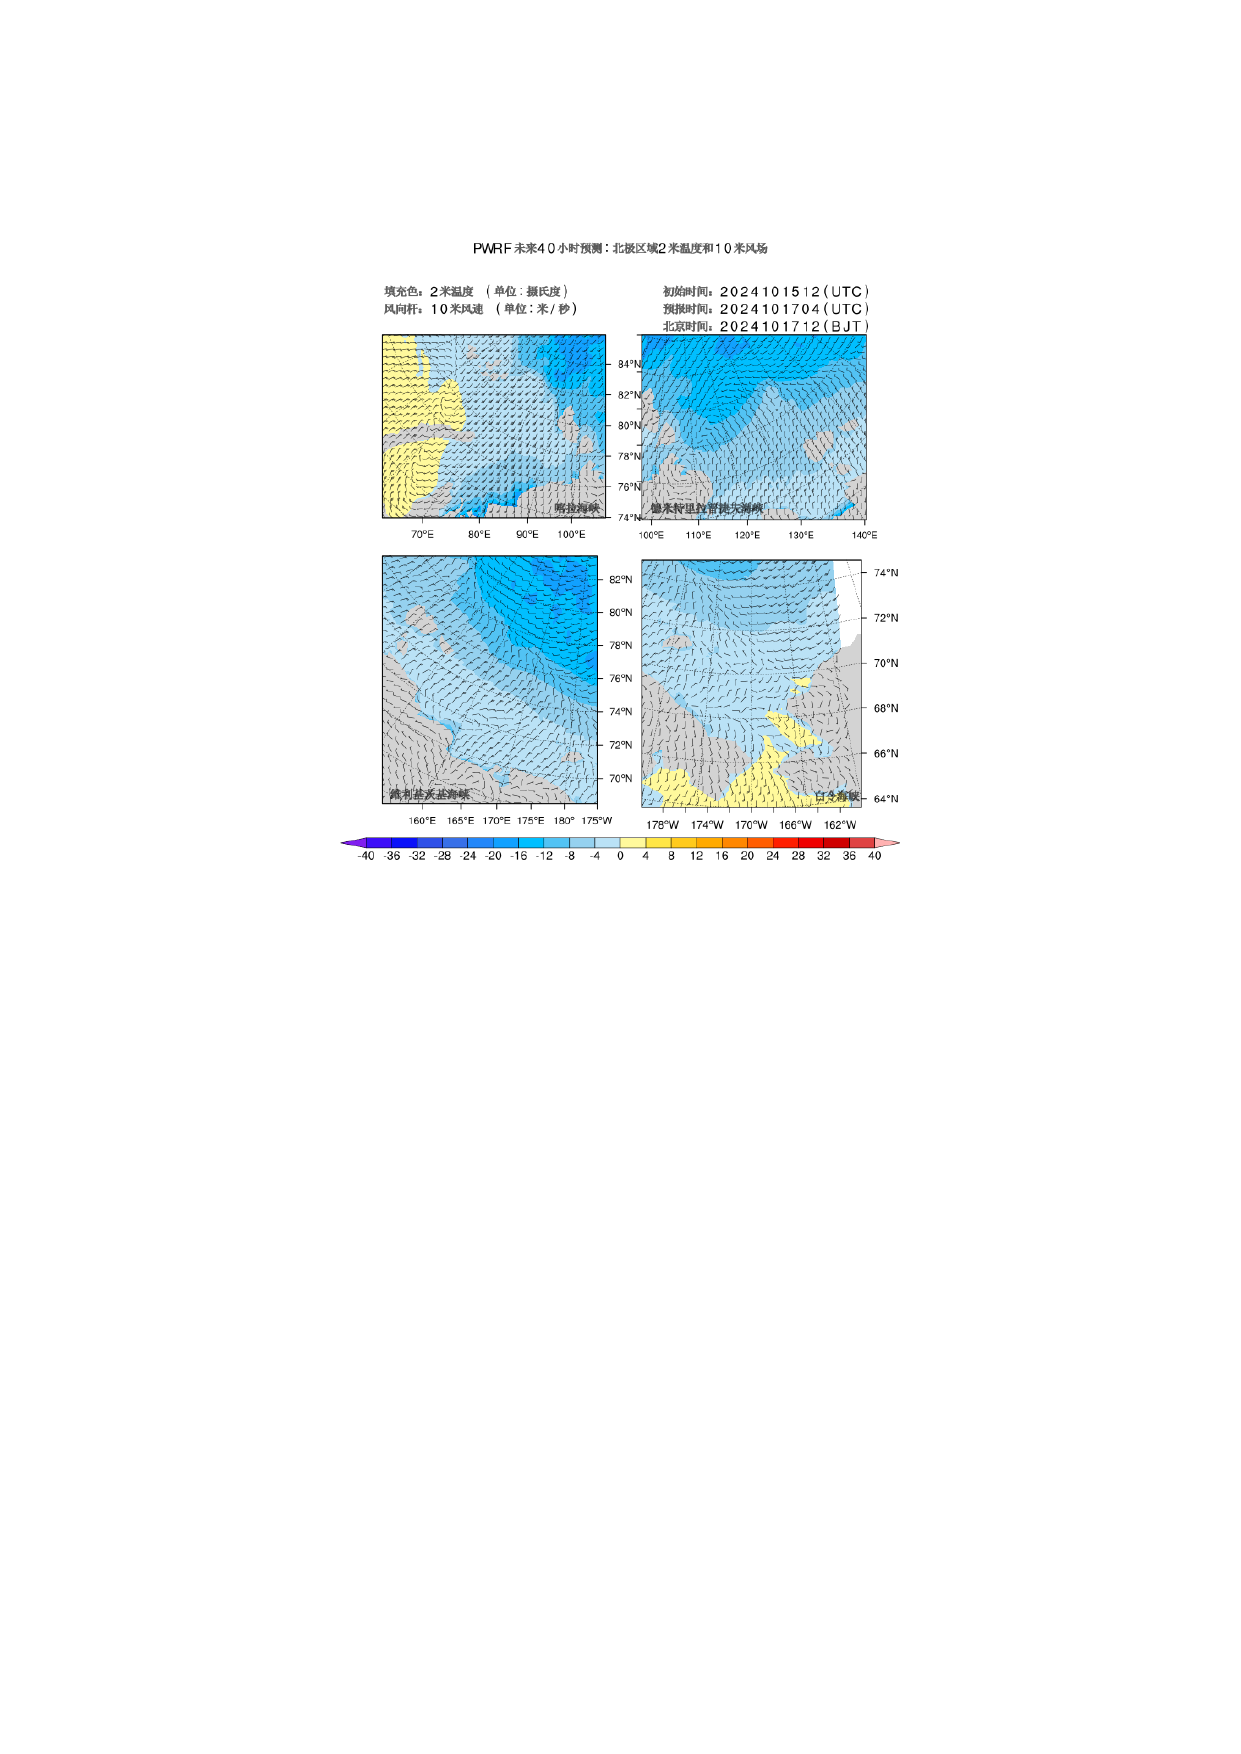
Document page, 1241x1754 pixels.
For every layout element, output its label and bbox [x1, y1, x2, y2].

picture [187, 161, 1053, 1028]
